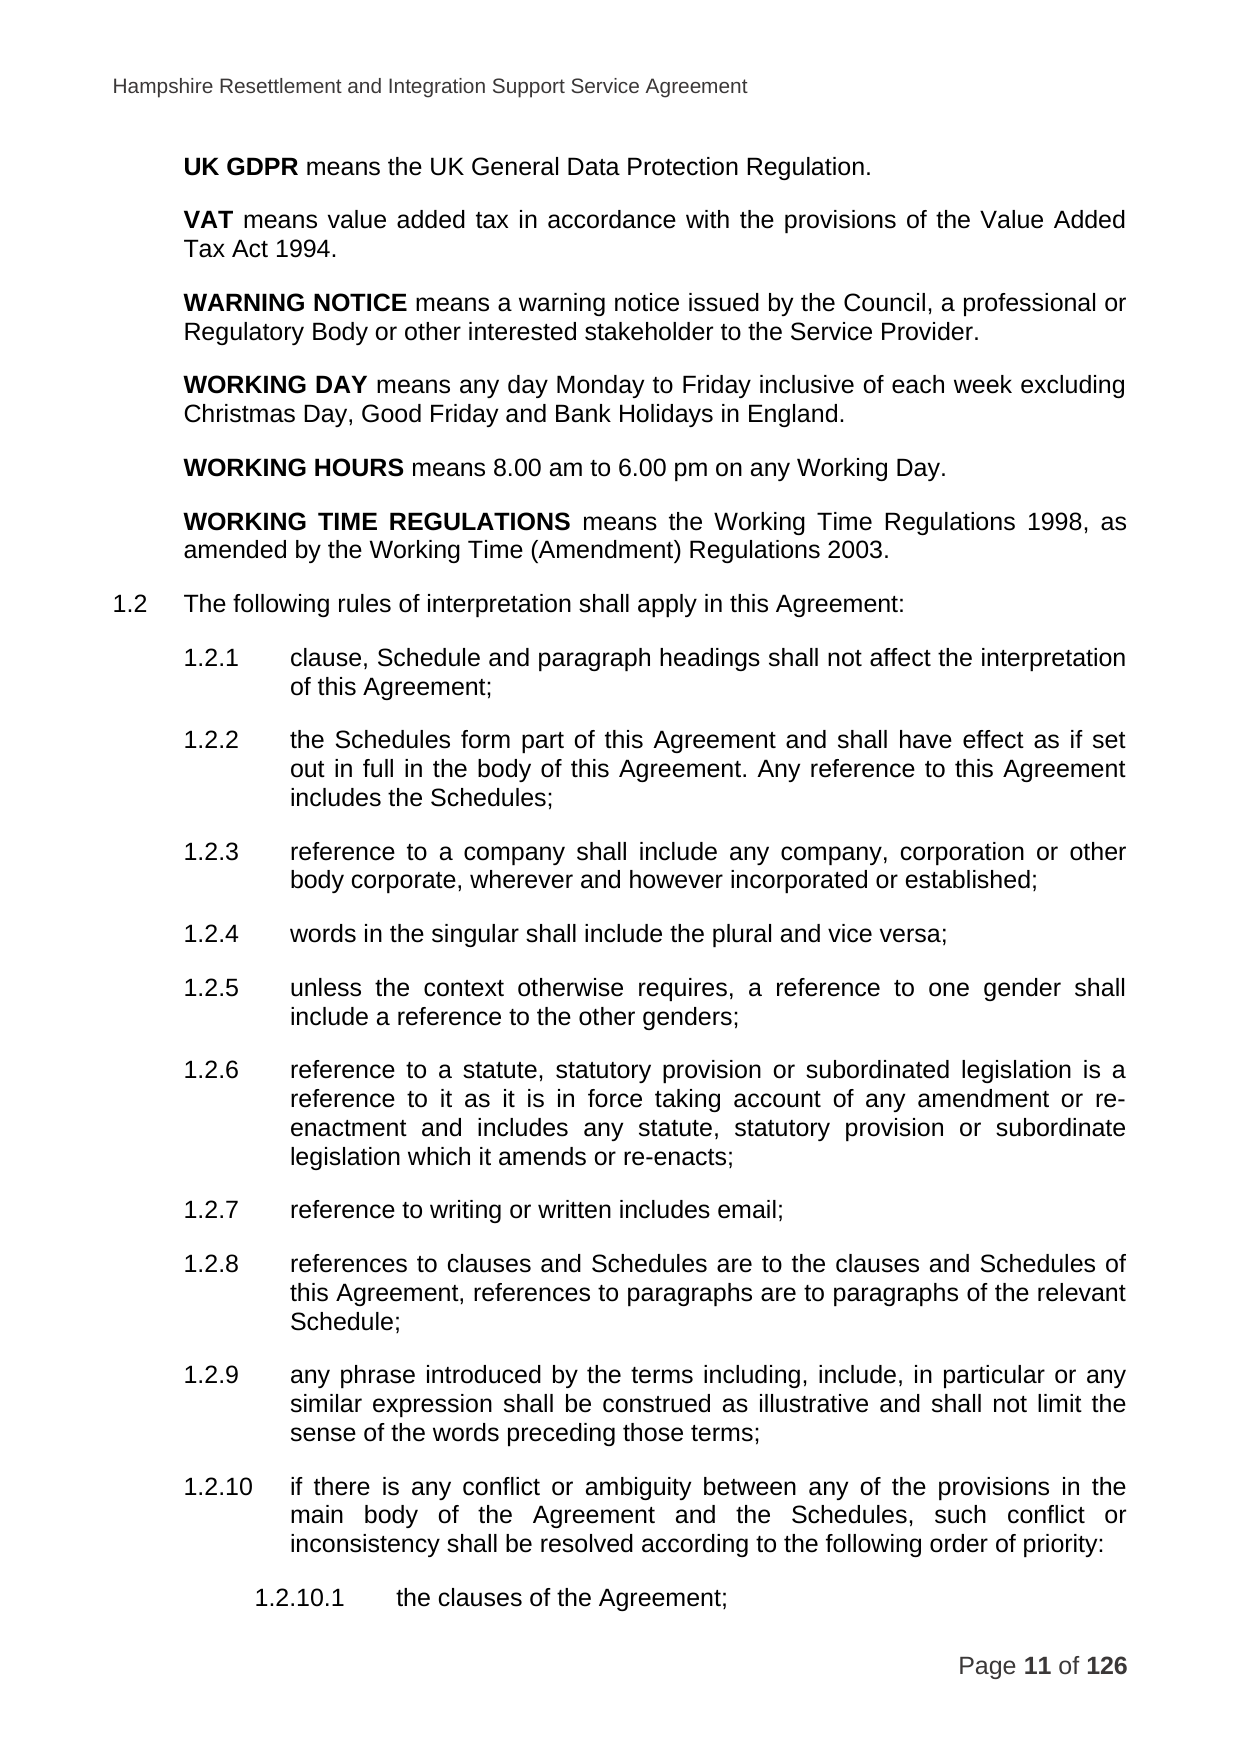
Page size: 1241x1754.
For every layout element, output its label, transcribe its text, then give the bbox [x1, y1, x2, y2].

text any phrase introduced by the terms including, include, in particular or any similar expression shall be construed as illustrative and shall not limit the sense of the words preceding those terms; [183, 1360, 1128, 1447]
text reference to a statute, statutory provision or subordinated legislation is a reference to it as it is in force taking account of any amendment or re-enactment and includes any statute, statutory provision or subordinate legislation which it amends or re-enacts; [183, 1055, 1128, 1170]
text unless the context otherwise requires, a reference to one gender shall include a reference to the other genders; [183, 973, 1128, 1030]
text WORKING HOURS means 8.00 am to 6.00 pm on any Working Day. [112, 453, 1128, 482]
text clause, Schedule and paragraph headings shall not affect the interpretation of this Agreement; [183, 643, 1128, 700]
text reference to writing or written includes email; [183, 1195, 1128, 1224]
text the clauses of the Agreement; [254, 1583, 1128, 1612]
text if there is any conflict or ambiguity between any of the provisions in the main body of the Agreement and the Schedules, such conflict or inconsistency shall be resolved according to the following order of priority: [183, 1472, 1128, 1558]
text UK GDPR means the UK General Data Protection Regulation. [112, 152, 1128, 180]
text The following rules of interpretation shall apply in this Agreement: [112, 589, 1128, 618]
text reference to a company shall include any company, corporation or other body corporate, wherever and however incorporated or established; [183, 837, 1128, 894]
text the Schedules form part of this Agreement and shall have effect as if set out in full in the body of this Agreement. Any reference to this Agreement includes the Schedules; [183, 725, 1128, 812]
text WARNING NOTICE means a warning notice issued by the Council, a professional or Regulatory Body or other interested stakeholder to the Service Provider. [112, 288, 1128, 345]
text WORKING TIME REGULATIONS means the Working Time Regulations 1998, as amended by the Working Time (Amendment) Regulations 2003. [112, 507, 1128, 564]
text words in the singular shall include the plural and vice versa; [183, 919, 1128, 948]
text WORKING DAY means any day Monday to Friday inclusive of each week excluding Christmas Day, Good Friday and Bank Holidays in England. [112, 370, 1128, 428]
text references to clauses and Schedules are to the clauses and Schedules of this Agreement, references to paragraphs are to paragraphs of the relevant Schedule; [183, 1249, 1128, 1335]
text VAT means value added tax in accordance with the provisions of the Value Added Tax Act 1994. [112, 205, 1128, 263]
